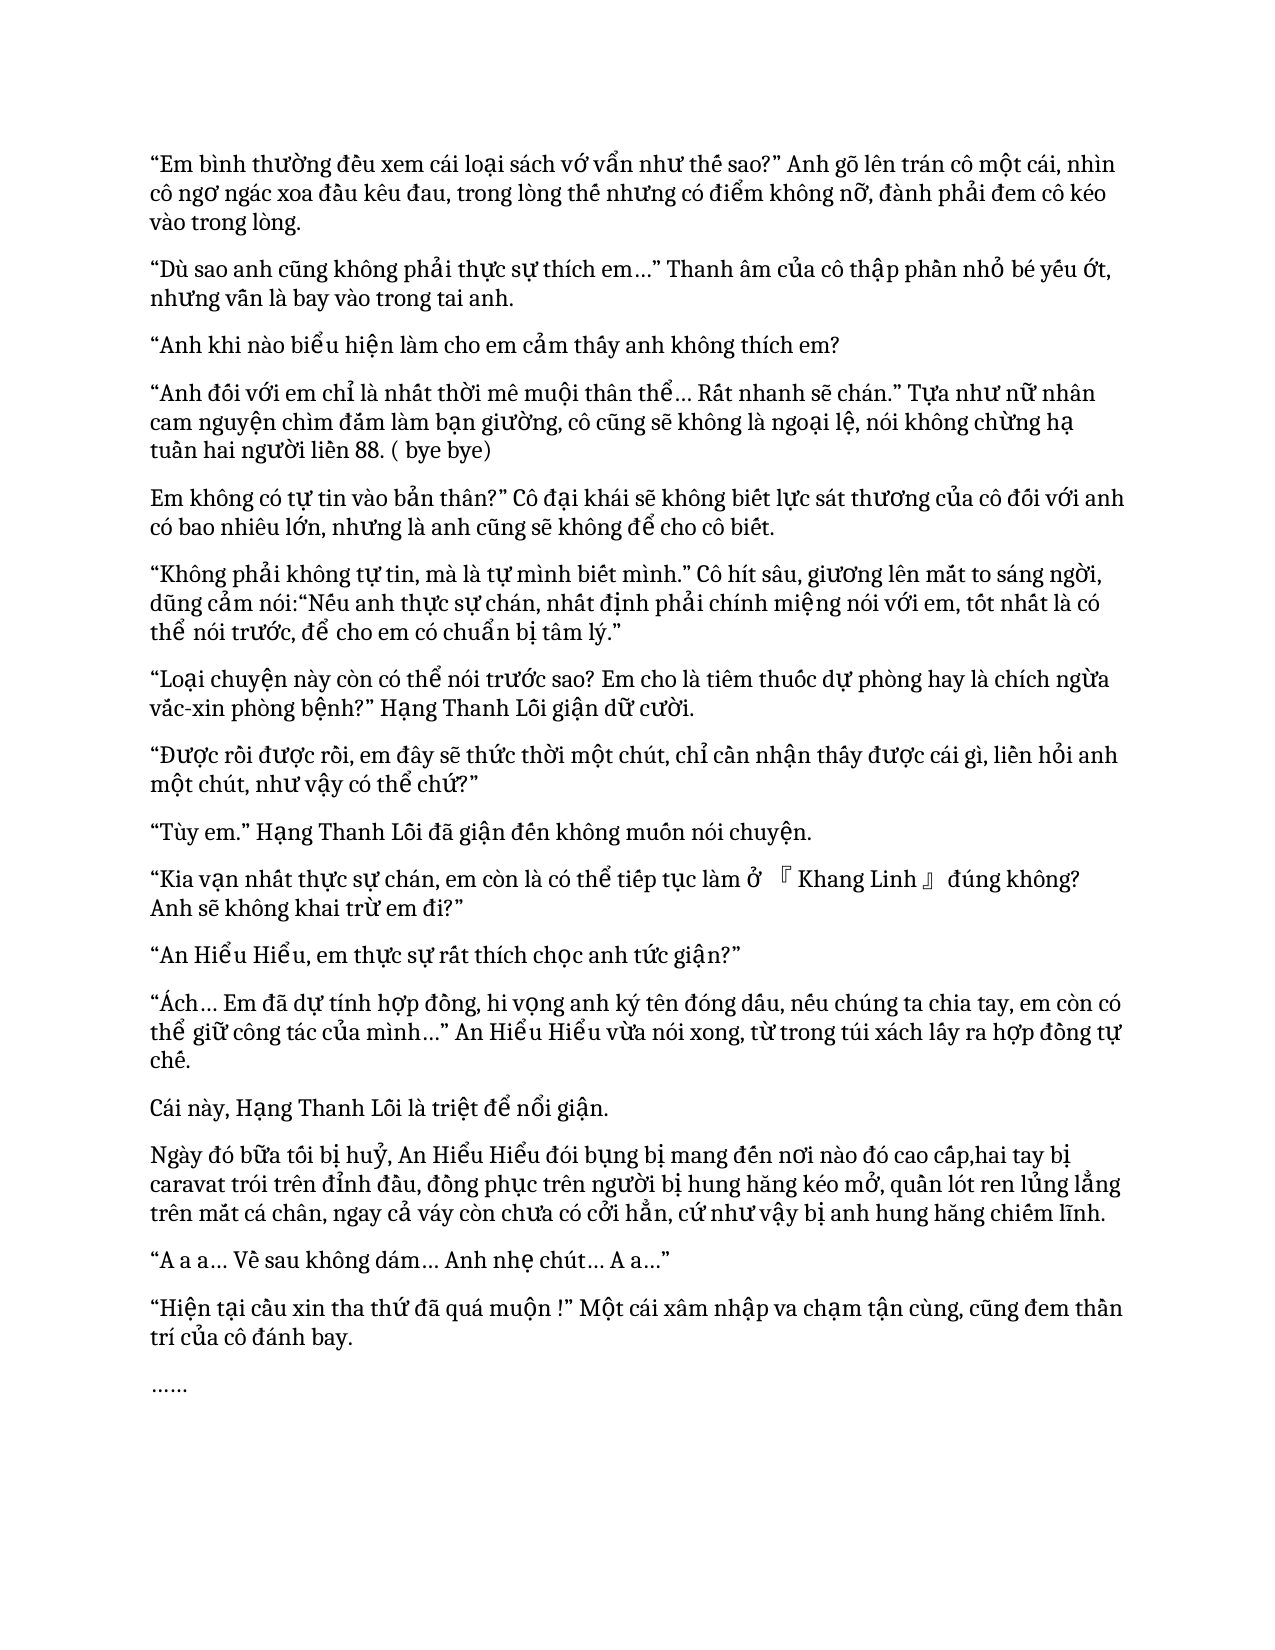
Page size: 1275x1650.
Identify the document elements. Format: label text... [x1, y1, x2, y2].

text Em không có tự tin vào bản thân?” Cô đại khái sẽ không biết lực sát thương của cô đối với anh có bao nhiêu lớn, nhưng là anh cũng sẽ không để cho cô biết. [150, 484, 1125, 541]
text “Ách… Em đã dự tính hợp đồng, hi vọng anh ký tên đóng dấu, nếu chúng ta chia tay, em còn có thể giữ công tác của mình…” An Hiểu Hiểu vừa nói xong, từ trong túi xách lấy ra hợp đồng tự chế. [150, 989, 1125, 1075]
text “An Hiểu Hiểu, em thực sự rất thích chọc anh tức giận?” [150, 941, 1125, 970]
text “Anh đối với em chỉ là nhất thời mê muội thân thể… Rất nhanh sẽ chán.” Tựa như nữ nhân cam nguyện chìm đắm làm bạn giường, cô cũng sẽ không là ngoại lệ, nói không chừng hạ tuần hai người liền 88. ( bye bye) [150, 379, 1125, 465]
text “Được rồi được rồi, em đây sẽ thức thời một chút, chỉ cần nhận thấy được cái gì, liền hỏi anh một chút, như vậy có thể chứ?” [150, 741, 1125, 799]
text “Không phải không tự tin, mà là tự mình biết mình.” Cô hít sâu, giương lên mắt to sáng ngời, dũng cảm nói:“Nếu anh thực sự chán, nhất định phải chính miệng nói với em, tốt nhất là có thể nói trước, để cho em có chuẩn bị tâm lý.” [150, 560, 1125, 646]
text “Tùy em.” Hạng Thanh Lỗi đã giận đến không muốn nói chuyện. [150, 817, 1125, 846]
text “Dù sao anh cũng không phải thực sự thích em…” Thanh âm của cô thập phần nhỏ bé yếu ớt, nhưng vẫn là bay vào trong tai anh. [150, 255, 1125, 312]
text “Em bình thường đều xem cái loại sách vớ vẩn như thế sao?” Anh gõ lên trán cô một cái, nhìn cô ngơ ngác xoa đầu kêu đau, trong lòng thế nhưng có điểm không nỡ, đành phải đem cô kéo vào trong lòng. [150, 150, 1125, 236]
text Cái này, Hạng Thanh Lỗi là triệt để nổi giận. [150, 1094, 1125, 1122]
text “Kia vạn nhất thực sự chán, em còn là có thể tiếp tục làm ở 『 Khang Linh 』đúng không? Anh sẽ không khai trừ em đi?” [150, 865, 1125, 922]
text …… [150, 1370, 1125, 1399]
text “A a a… Về sau không dám… Anh nhẹ chút… A a…” [150, 1246, 1125, 1275]
text “Anh khi nào biểu hiện làm cho em cảm thấy anh không thích em? [150, 331, 1125, 360]
text “Hiện tại cầu xin tha thứ đã quá muộn !” Một cái xâm nhập va chạm tận cùng, cũng đem thần trí của cô đánh bay. [150, 1294, 1125, 1351]
text “Loại chuyện này còn có thể nói trước sao? Em cho là tiêm thuốc dự phòng hay là chích ngừa vắc-xin phòng bệnh?” Hạng Thanh Lỗi giận dữ cười. [150, 665, 1125, 722]
text Ngày đó bữa tối bị huỷ, An Hiểu Hiểu đói bụng bị mang đến nơi nào đó cao cấp,hai tay bị caravat trói trên đỉnh đầu, đồng phục trên người bị hung hăng kéo mở, quần lót ren lủng lẳng trên mắt cá chân, ngay cả váy còn chưa có cởi hẳn, cứ như vậy bị anh hung hăng chiếm lĩnh. [150, 1141, 1125, 1227]
